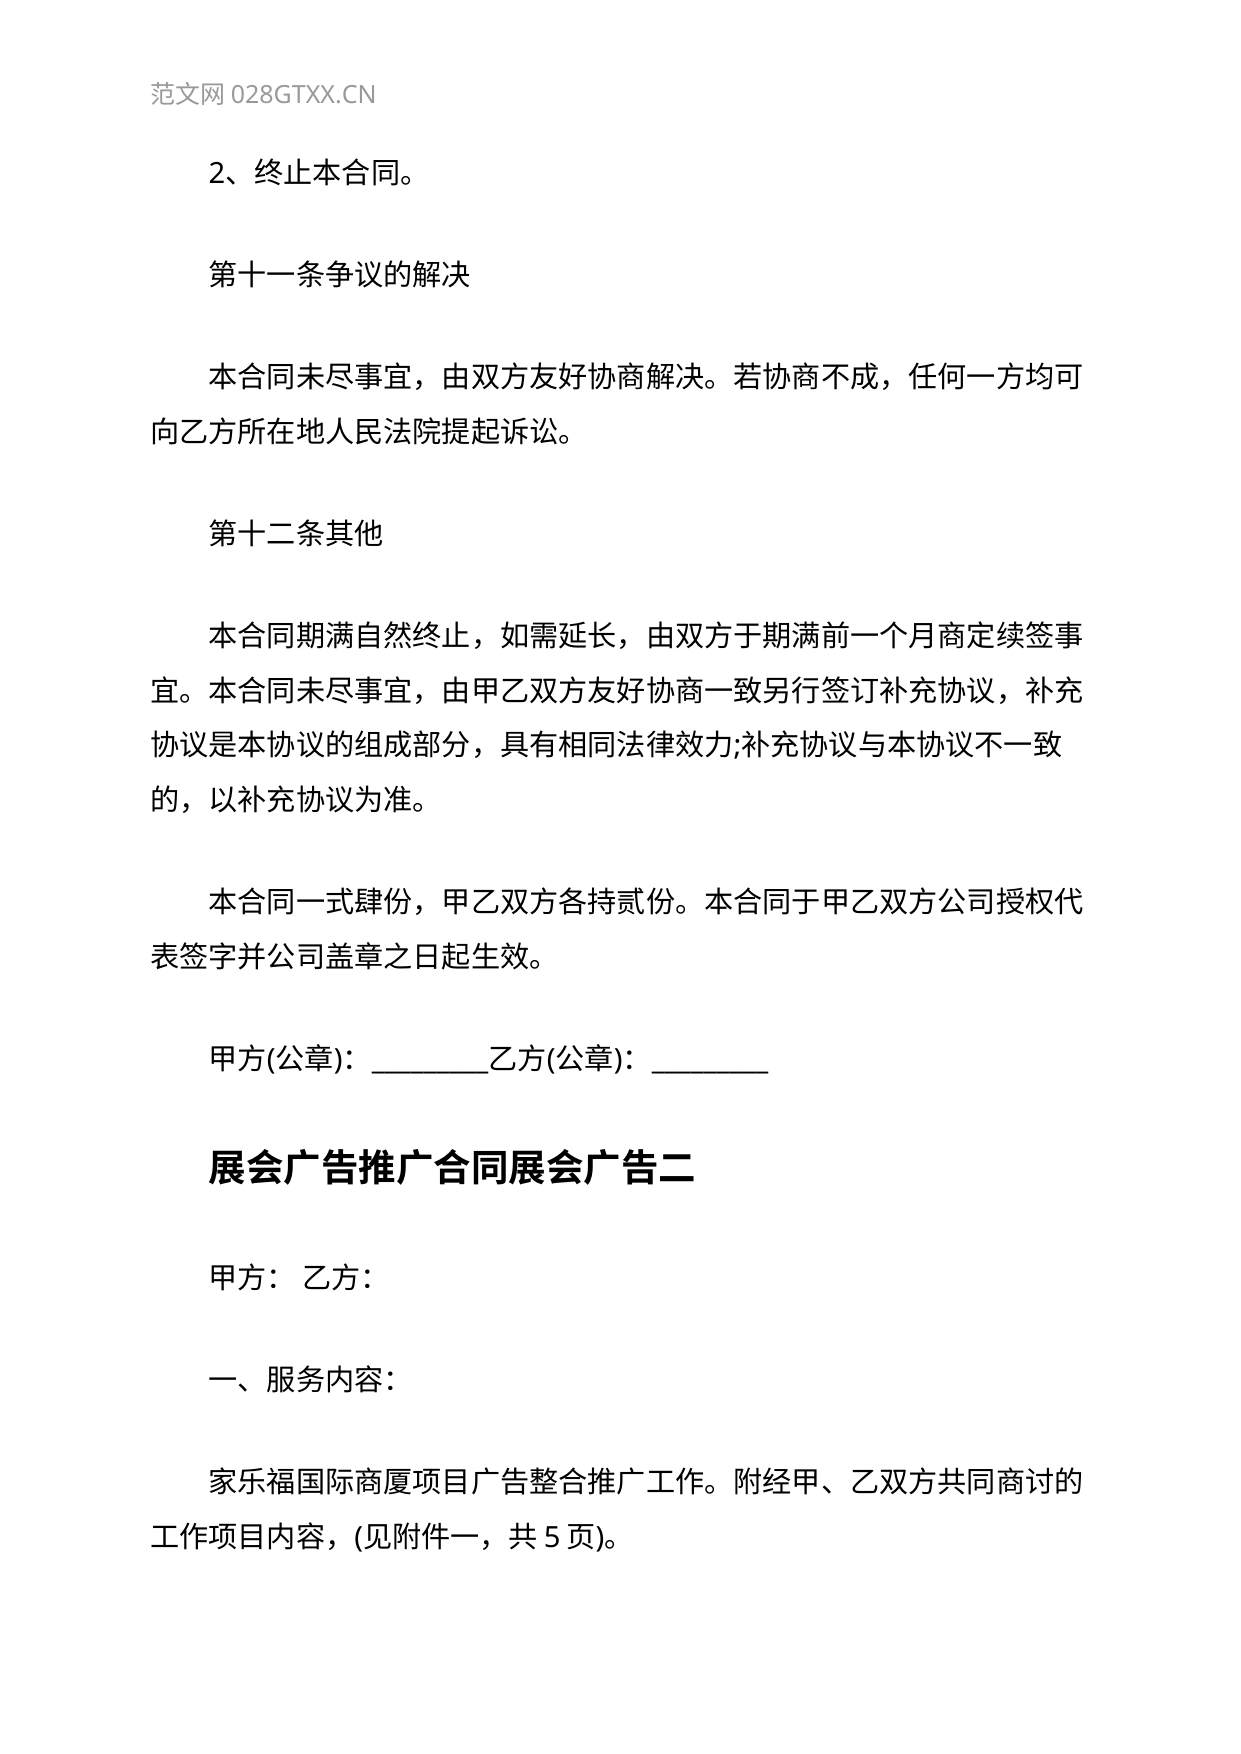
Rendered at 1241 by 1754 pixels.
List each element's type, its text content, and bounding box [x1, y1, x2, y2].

text 2、终止本合同。 [150, 150, 1090, 192]
text 甲方(公章)：_________乙方(公章)：_________ [150, 1035, 1090, 1078]
text 第十一条争议的解决 [150, 252, 1090, 294]
text 甲方： 乙方： [150, 1255, 1090, 1297]
text 本合同期满自然终止，如需延长，由双方于期满前一个月商定续签事宜。本合同未尽事宜，由甲乙双方友好协商一致另行签订补充协议，补充协议是本协议的组成部分，具有相同法律效力;补充协议与本协议不一致的，以补充协议为准。 [150, 612, 1090, 819]
text 展会广告推广合同展会广告二 [150, 1137, 1090, 1192]
text 一、服务内容： [150, 1357, 1090, 1399]
text 家乐福国际商厦项目广告整合推广工作。附经甲、乙双方共同商讨的工作项目内容，(见附件一，共5页)。 [150, 1458, 1090, 1556]
text 本合同未尽事宜，由双方友好协商解决。若协商不成，任何一方均可向乙方所在地人民法院提起诉讼。 [150, 354, 1090, 451]
text 本合同一式肆份，甲乙双方各持贰份。本合同于甲乙双方公司授权代表签字并公司盖章之日起生效。 [150, 879, 1090, 976]
text 第十二条其他 [150, 510, 1090, 553]
